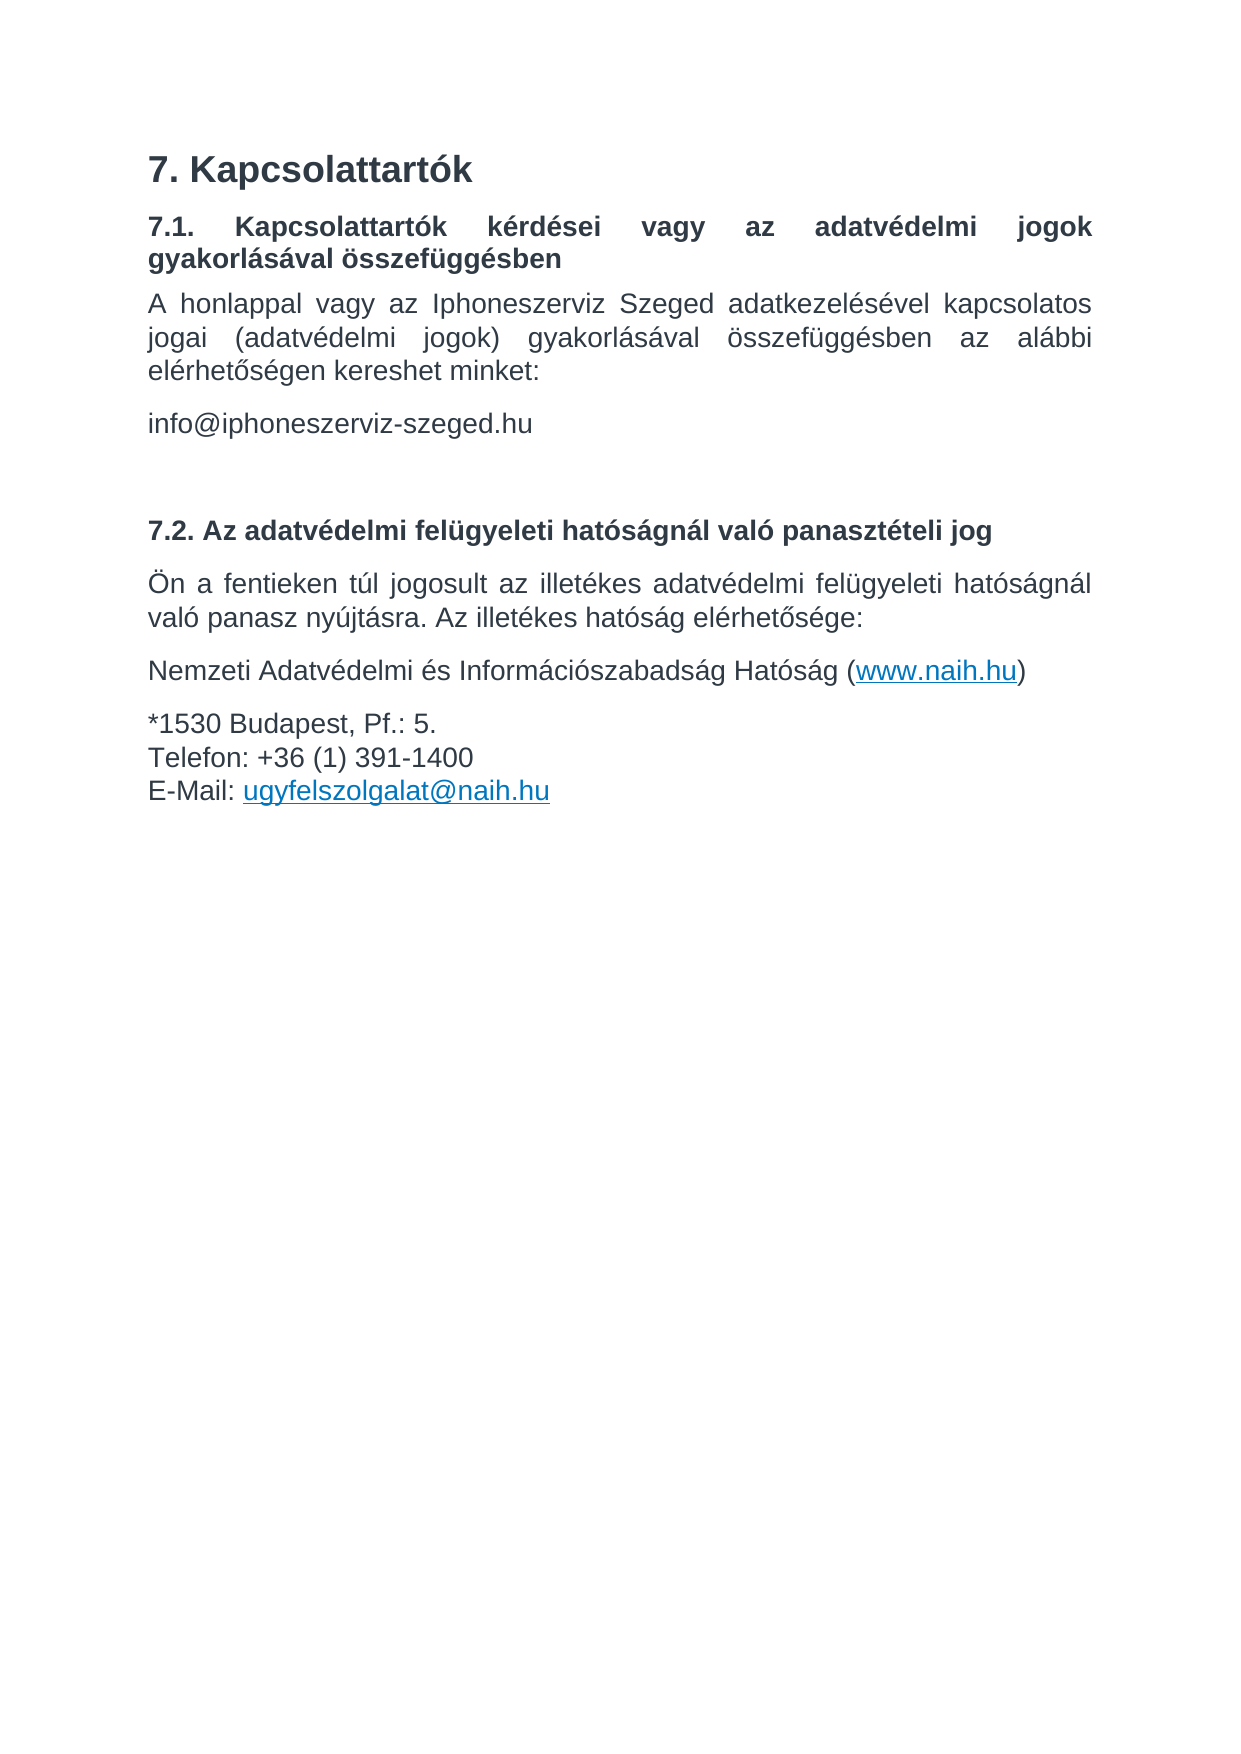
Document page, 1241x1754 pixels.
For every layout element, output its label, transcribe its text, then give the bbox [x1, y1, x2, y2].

text 7.1. Kapcsolattartók kérdései vagy az adatvédelmi jogok gyakorlásával összefüggésben [148, 209, 1093, 274]
text Nemzeti Adatvédelmi és Információszabadság Hatóság (www.naih.hu) [148, 652, 1093, 686]
text info@iphoneszerviz-szeged.hu [148, 406, 1093, 440]
text 7. Kapcsolattartók [148, 148, 1093, 191]
text A honlappal vagy az Iphoneszerviz Szeged adatkezelésével kapcsolatos jogai (adatvédelmi jogok) gyakorlásával összefüggésben az alábbi elérhetőségen kereshet minket: [148, 285, 1093, 387]
text *1530 Budapest, Pf.: 5. Telefon: +36 (1) 391-1400 E-Mail: ugyfelszolgalat@naih.hu [148, 705, 1093, 807]
text 7.2. Az adatvédelmi felügyeleti hatóságnál való panasztételi jog [148, 512, 1093, 546]
text Ön a fentieken túl jogosult az illetékes adatvédelmi felügyeleti hatóságnál való panasz nyújtásra. Az illetékes hatóság elérhetősége: [148, 565, 1093, 633]
